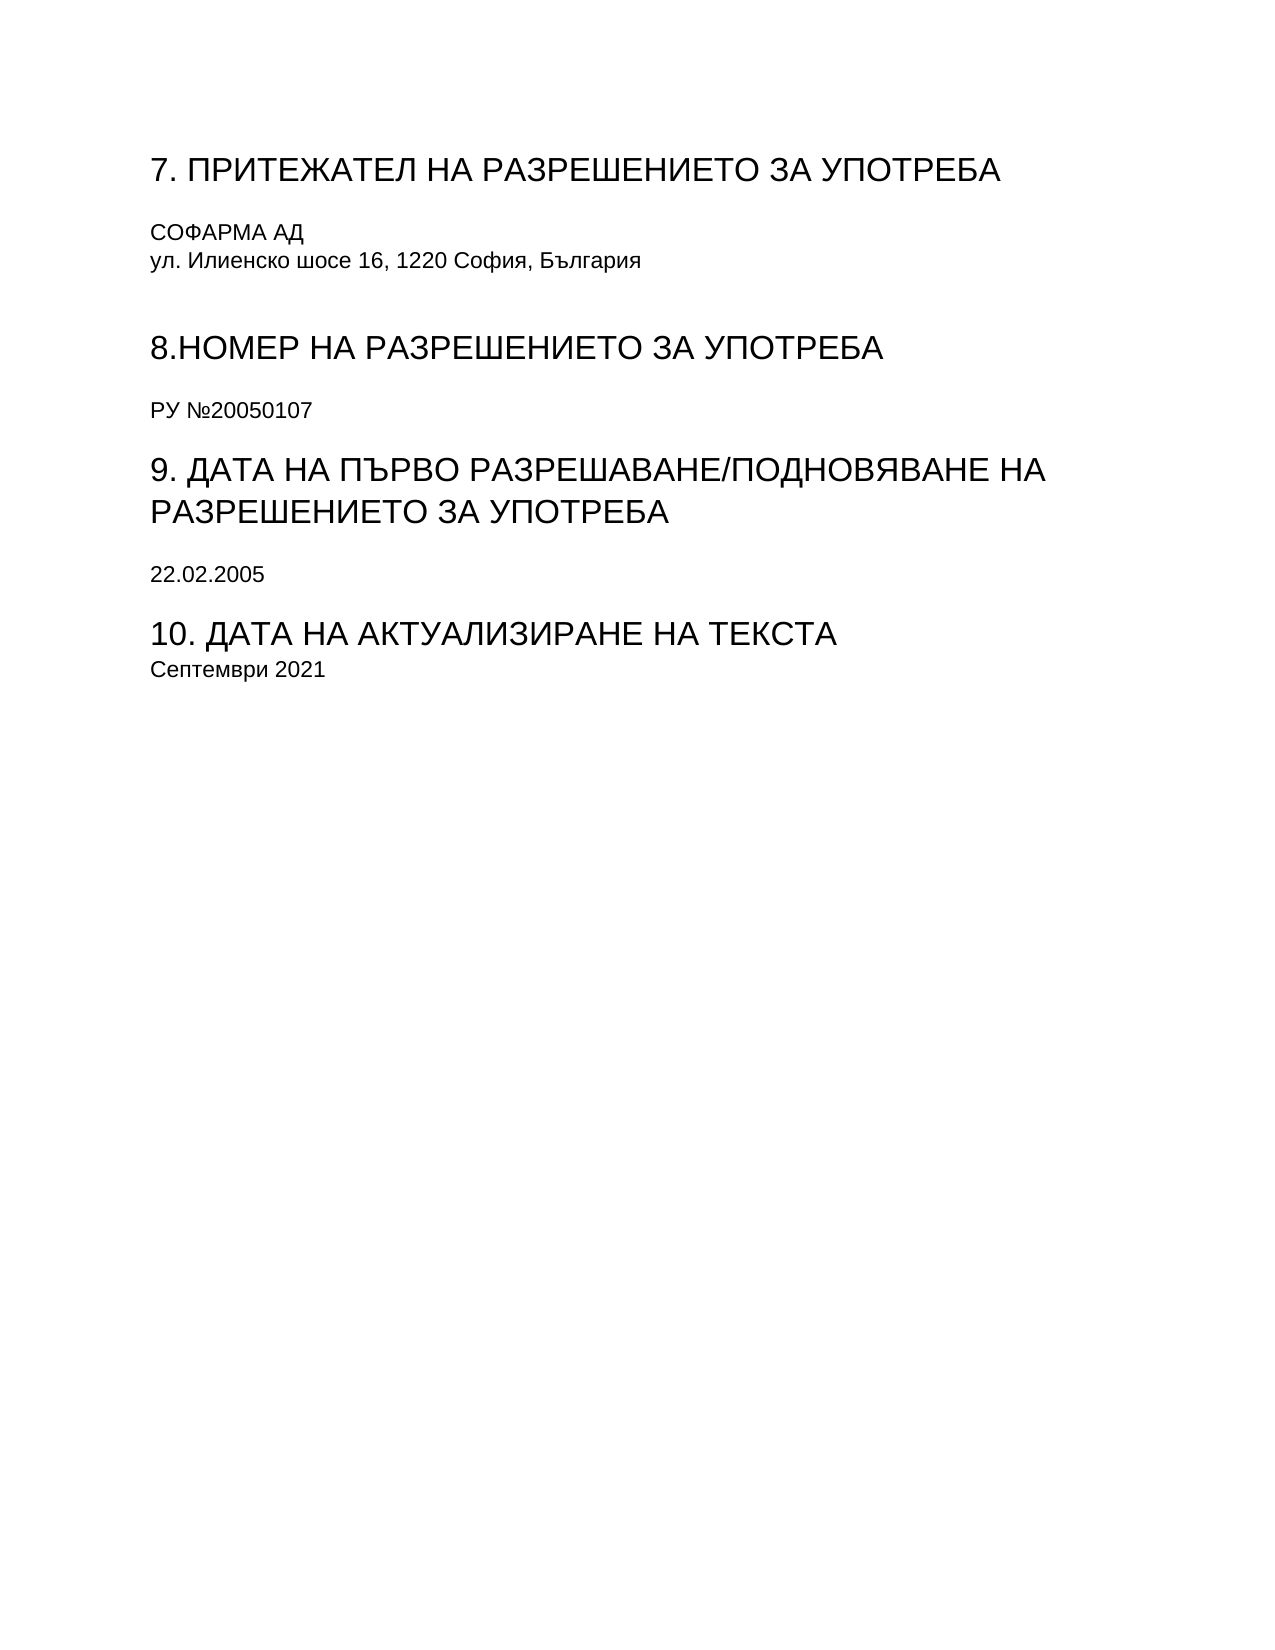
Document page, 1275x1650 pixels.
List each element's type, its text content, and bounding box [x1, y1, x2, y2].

text РУ №20050107 [150, 397, 1125, 424]
subtitle 8.НОМЕР НА РАЗРЕШЕНИЕТО ЗА УПОТРЕБА [150, 328, 1125, 367]
subtitle 10. ДАТА НА АКТУАЛИЗИРАНЕ НА ТЕКСТА [150, 614, 1125, 653]
subtitle 7. ПРИТЕЖАТЕЛ НА РАЗРЕШЕНИЕТО ЗА УПОТРЕБА [150, 150, 1125, 188]
subtitle 9. ДАТА НА ПЪРВО РАЗРЕШАВАНЕ/ПОДНОВЯВАНЕ НА РАЗРЕШЕНИЕТО ЗА УПОТРЕБА [150, 450, 1125, 530]
text СОФАРМА АД [150, 219, 1125, 246]
text 22.02.2005 [150, 561, 1125, 588]
text ул. Илиенско шосе 16, 1220 София, България [150, 247, 1125, 274]
text Септември 2021 [150, 656, 1125, 682]
